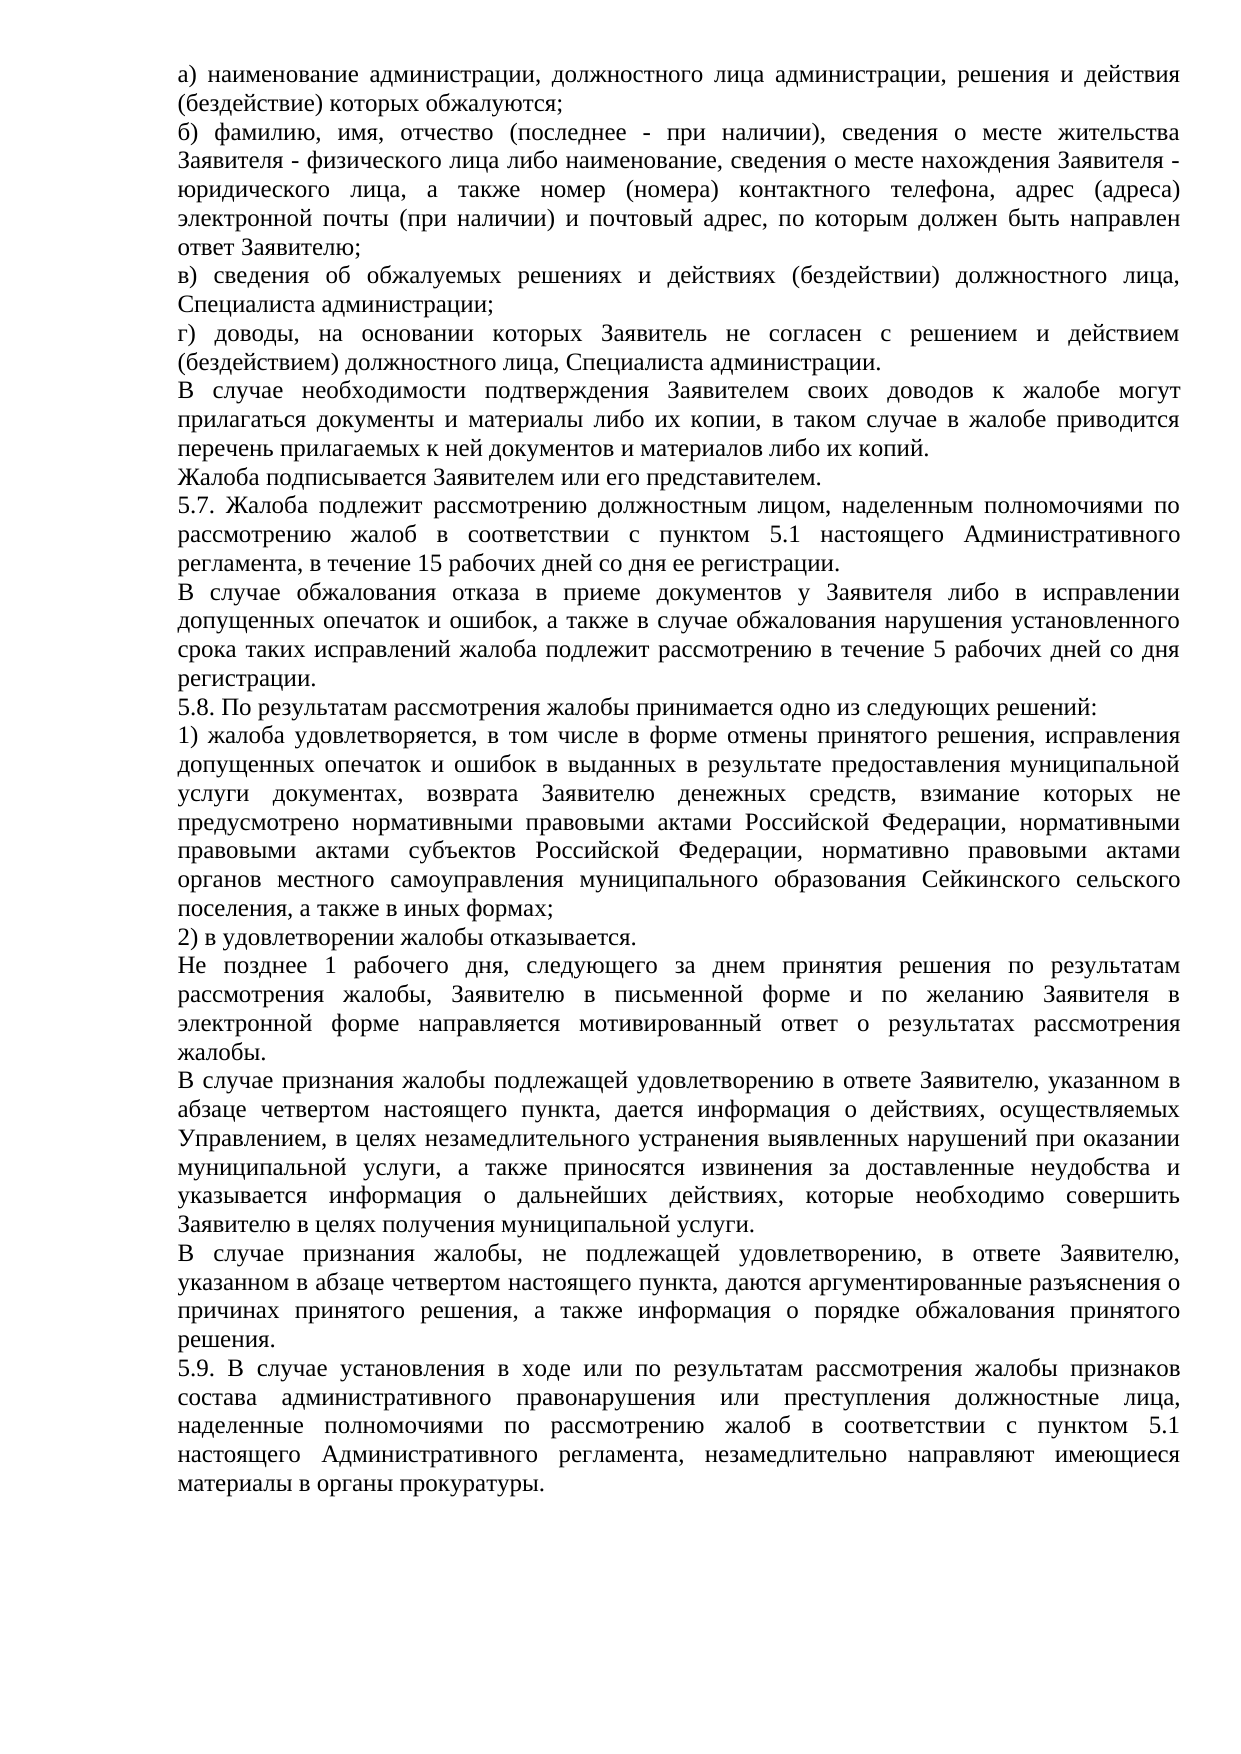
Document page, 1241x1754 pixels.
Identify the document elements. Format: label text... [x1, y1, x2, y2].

text 5.8. По результатам рассмотрения жалобы принимается одно из следующих решений: [177, 692, 1181, 720]
text В случае необходимости подтверждения Заявителем своих доводов к жалобе могут прилагаться документы и материалы либо их копии, в таком случае в жалобе приводится перечень прилагаемых к ней документов и материалов либо их копий. [177, 375, 1181, 462]
text 1) жалоба удовлетворяется, в том числе в форме отмены принятого решения, исправления допущенных опечаток и ошибок в выданных в результате предоставления муниципальной услуги документах, возврата Заявителю денежных средств, взимание которых не предусмотрено нормативными правовыми актами Российской Федерации, нормативными правовыми актами субъектов Российской Федерации, нормативно правовыми актами органов местного самоуправления муниципального образования Сейкинского сельского поселения, а также в иных формах; [177, 720, 1181, 922]
text б) фамилию, имя, отчество (последнее - при наличии), сведения о месте жительства Заявителя - физического лица либо наименование, сведения о месте нахождения Заявителя - юридического лица, а также номер (номера) контактного телефона, адрес (адреса) электронной почты (при наличии) и почтовый адрес, по которым должен быть направлен ответ Заявителю; [177, 117, 1181, 260]
text а) наименование администрации, должностного лица администрации, решения и действия (бездействие) которых обжалуются; [177, 59, 1181, 117]
text 5.9. В случае установления в ходе или по результатам рассмотрения жалобы признаков состава административного правонарушения или преступления должностные лица, наделенные полномочиями по рассмотрению жалоб в соответствии с пунктом 5.1 настоящего Административного регламента, незамедлительно направляют имеющиеся материалы в органы прокуратуры. [177, 1353, 1181, 1497]
text Жалоба подписывается Заявителем или его представителем. [177, 462, 1181, 490]
text 5.7. Жалоба подлежит рассмотрению должностным лицом, наделенным полномочиями по рассмотрению жалоб в соответствии с пунктом 5.1 настоящего Административного регламента, в течение 15 рабочих дней со дня ее регистрации. [177, 490, 1181, 577]
text В случае обжалования отказа в приеме документов у Заявителя либо в исправлении допущенных опечаток и ошибок, а также в случае обжалования нарушения установленного срока таких исправлений жалоба подлежит рассмотрению в течение 5 рабочих дней со дня регистрации. [177, 577, 1181, 692]
text 2) в удовлетворении жалобы отказывается. [177, 922, 1181, 950]
text г) доводы, на основании которых Заявитель не согласен с решением и действием (бездействием) должностного лица, Специалиста администрации. [177, 318, 1181, 375]
text в) сведения об обжалуемых решениях и действиях (бездействии) должностного лица, Специалиста администрации; [177, 260, 1181, 318]
text В случае признания жалобы подлежащей удовлетворению в ответе Заявителю, указанном в абзаце четвертом настоящего пункта, дается информация о действиях, осуществляемых Управлением, в целях незамедлительного устранения выявленных нарушений при оказании муниципальной услуги, а также приносятся извинения за доставленные неудобства и указывается информация о дальнейших действиях, которые необходимо совершить Заявителю в целях получения муниципальной услуги. [177, 1065, 1181, 1238]
text В случае признания жалобы, не подлежащей удовлетворению, в ответе Заявителю, указанном в абзаце четвертом настоящего пункта, даются аргументированные разъяснения о причинах принятого решения, а также информация о порядке обжалования принятого решения. [177, 1238, 1181, 1353]
text Не позднее 1 рабочего дня, следующего за днем принятия решения по результатам рассмотрения жалобы, Заявителю в письменной форме и по желанию Заявителя в электронной форме направляется мотивированный ответ о результатах рассмотрения жалобы. [177, 950, 1181, 1065]
